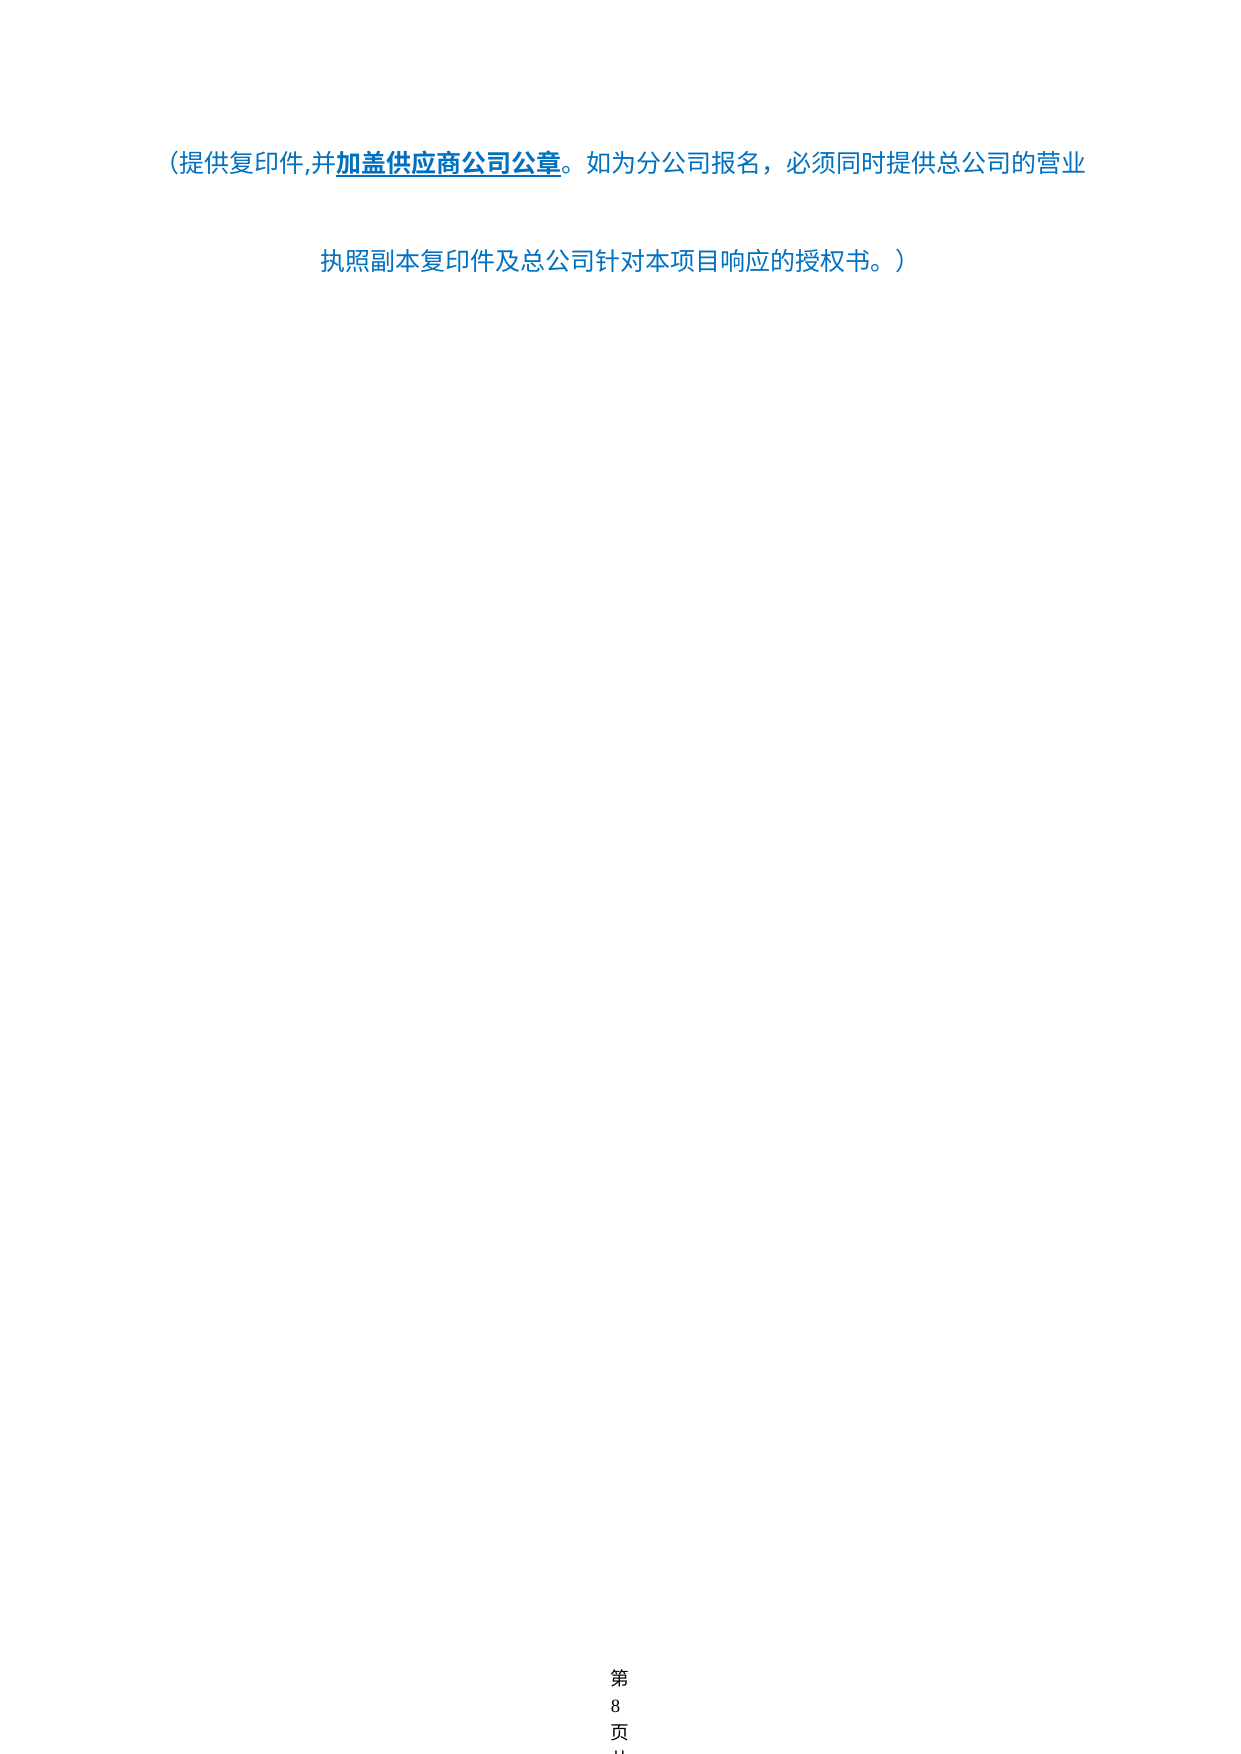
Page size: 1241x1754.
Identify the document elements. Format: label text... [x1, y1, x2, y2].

text （提供复印件,并加盖供应商公司公章。如为分公司报名，必须同时提供总公司的营业执照副本复印件及总公司针对本项目响应的授权书。） [148, 129, 1092, 292]
